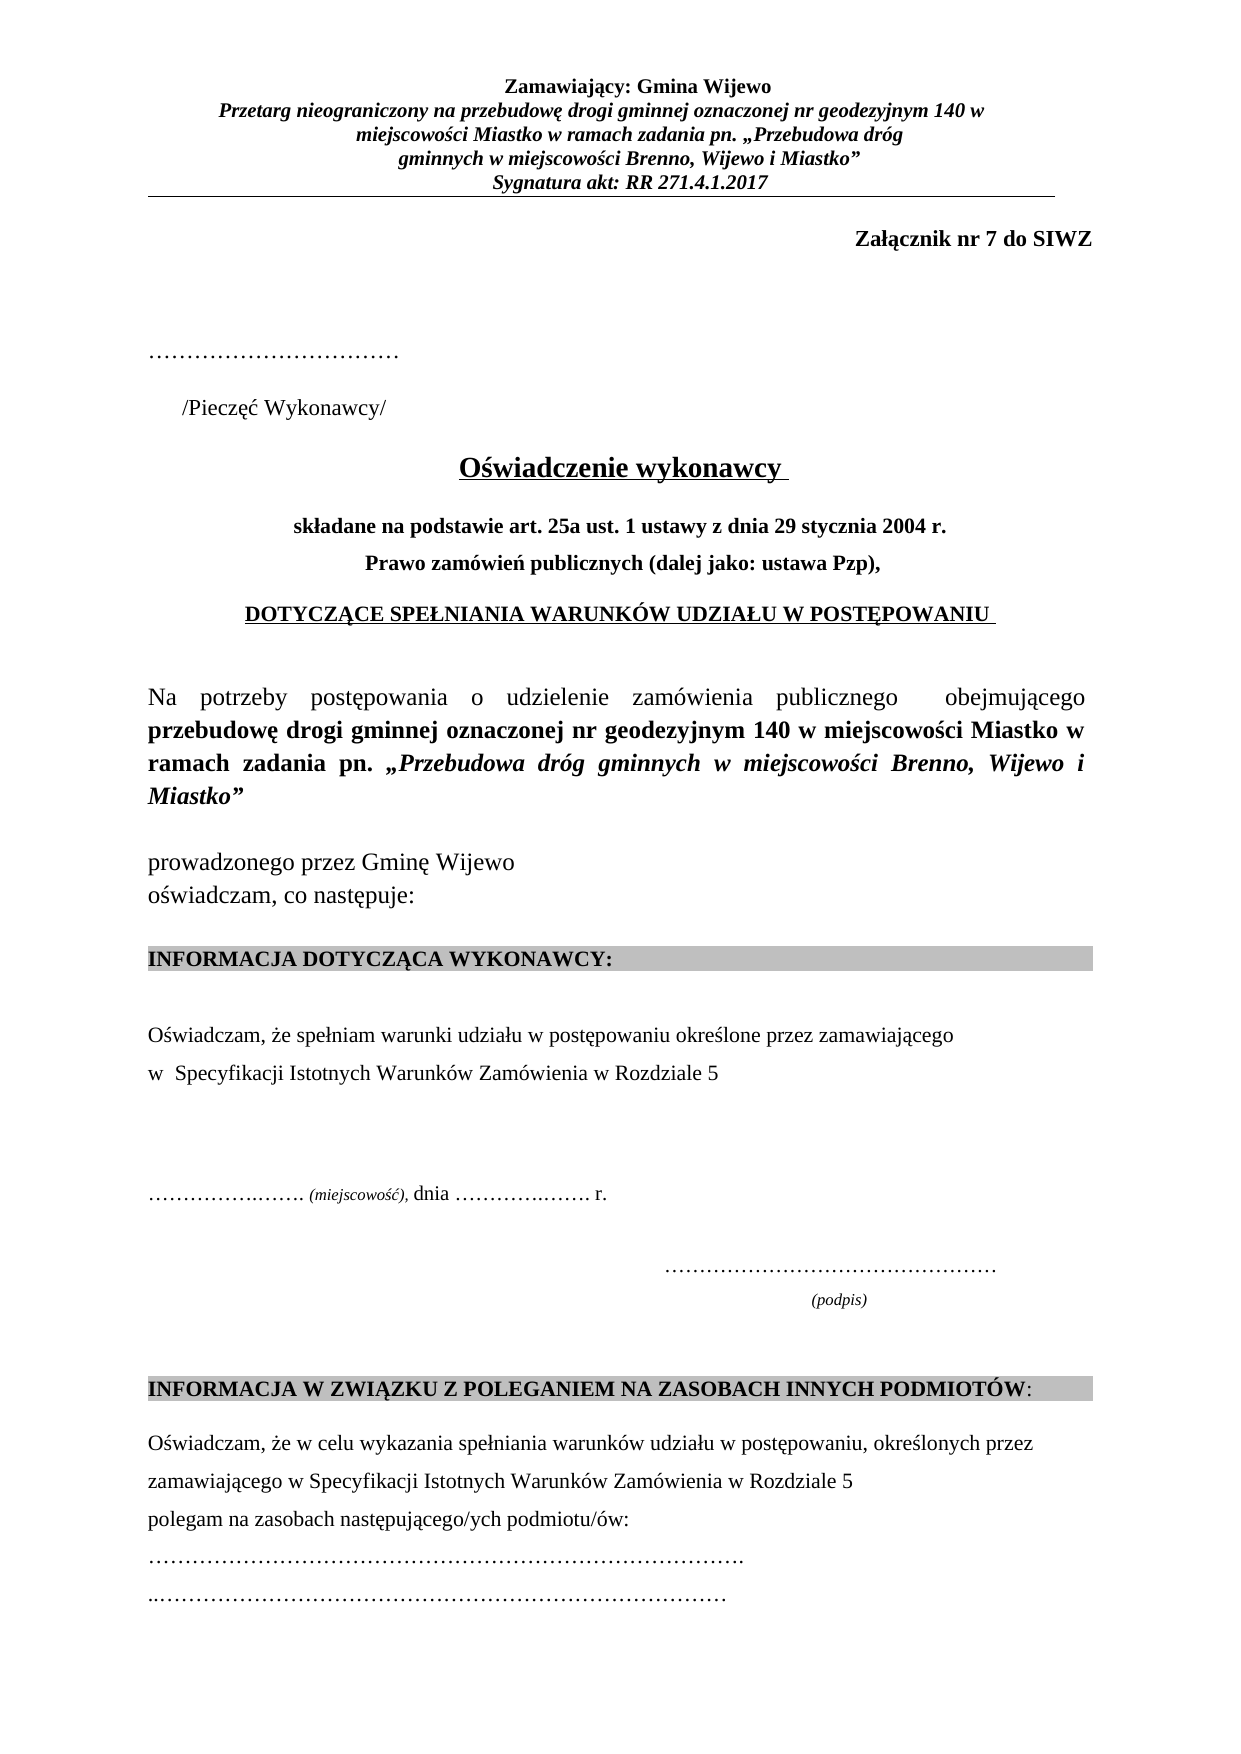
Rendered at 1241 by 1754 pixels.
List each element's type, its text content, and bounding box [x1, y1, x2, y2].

text DOTYCZĄCE SPEŁNIANIA WARUNKÓW UDZIAŁU W POSTĘPOWANIU [148, 601, 1093, 668]
text Prawo zamówień publicznych (dalej jako: ustawa Pzp), [148, 550, 1093, 576]
text ..…………………………………………………………………… [148, 1581, 1093, 1607]
text ………………………………………… [148, 1253, 1093, 1277]
text Załącznik nr 7 do SIWZ [148, 225, 1093, 252]
text Oświadczam, że w celu wykazania spełniania warunków udziału w postępowaniu, określonych przez zamawiającego w Specyfikacji Istotnych Warunków Zamówienia w Rozdziale 5 polegam na zasobach następującego/ych podmiotu/ów: ………………………………………………………………………. [148, 1430, 1093, 1569]
text (podpis) [738, 1289, 1093, 1308]
text prowadzonego przez Gminę Wijewo [148, 847, 1104, 876]
text Oświadczam, że spełniam warunki udziału w postępowaniu określone przez zamawiającego w Specyfikacji Istotnych Warunków Zamówienia w Rozdziale 5 [148, 1022, 1093, 1085]
text oświadczam, co następuje: [148, 880, 1104, 909]
text /Pieczęć Wykonawcy/ [148, 394, 1093, 420]
text składane na podstawie art. 25a ust. 1 ustawy z dnia 29 stycznia 2004 r. [148, 513, 1093, 538]
text …………….……. (miejscowość), dnia ………….……. r. [148, 1181, 1093, 1205]
text Na potrzeby postępowania o udzielenie zamówienia publicznego obejmującego przebudowę drogi gminnej oznaczonej nr geodezyjnym 140 w miejscowości Miastko w ramach zadania pn. „Przebudowa dróg gminnych w miejscowości Brenno, Wijewo i Miastko” [148, 682, 1085, 810]
text Oświadczenie wykonawcy [148, 450, 1093, 483]
text …………………………… [148, 337, 1093, 364]
text INFORMACJA DOTYCZĄCA WYKONAWCY: [148, 946, 1093, 971]
text INFORMACJA W ZWIĄZKU Z POLEGANIEM NA ZASOBACH INNYCH PODMIOTÓW: [148, 1376, 1093, 1401]
